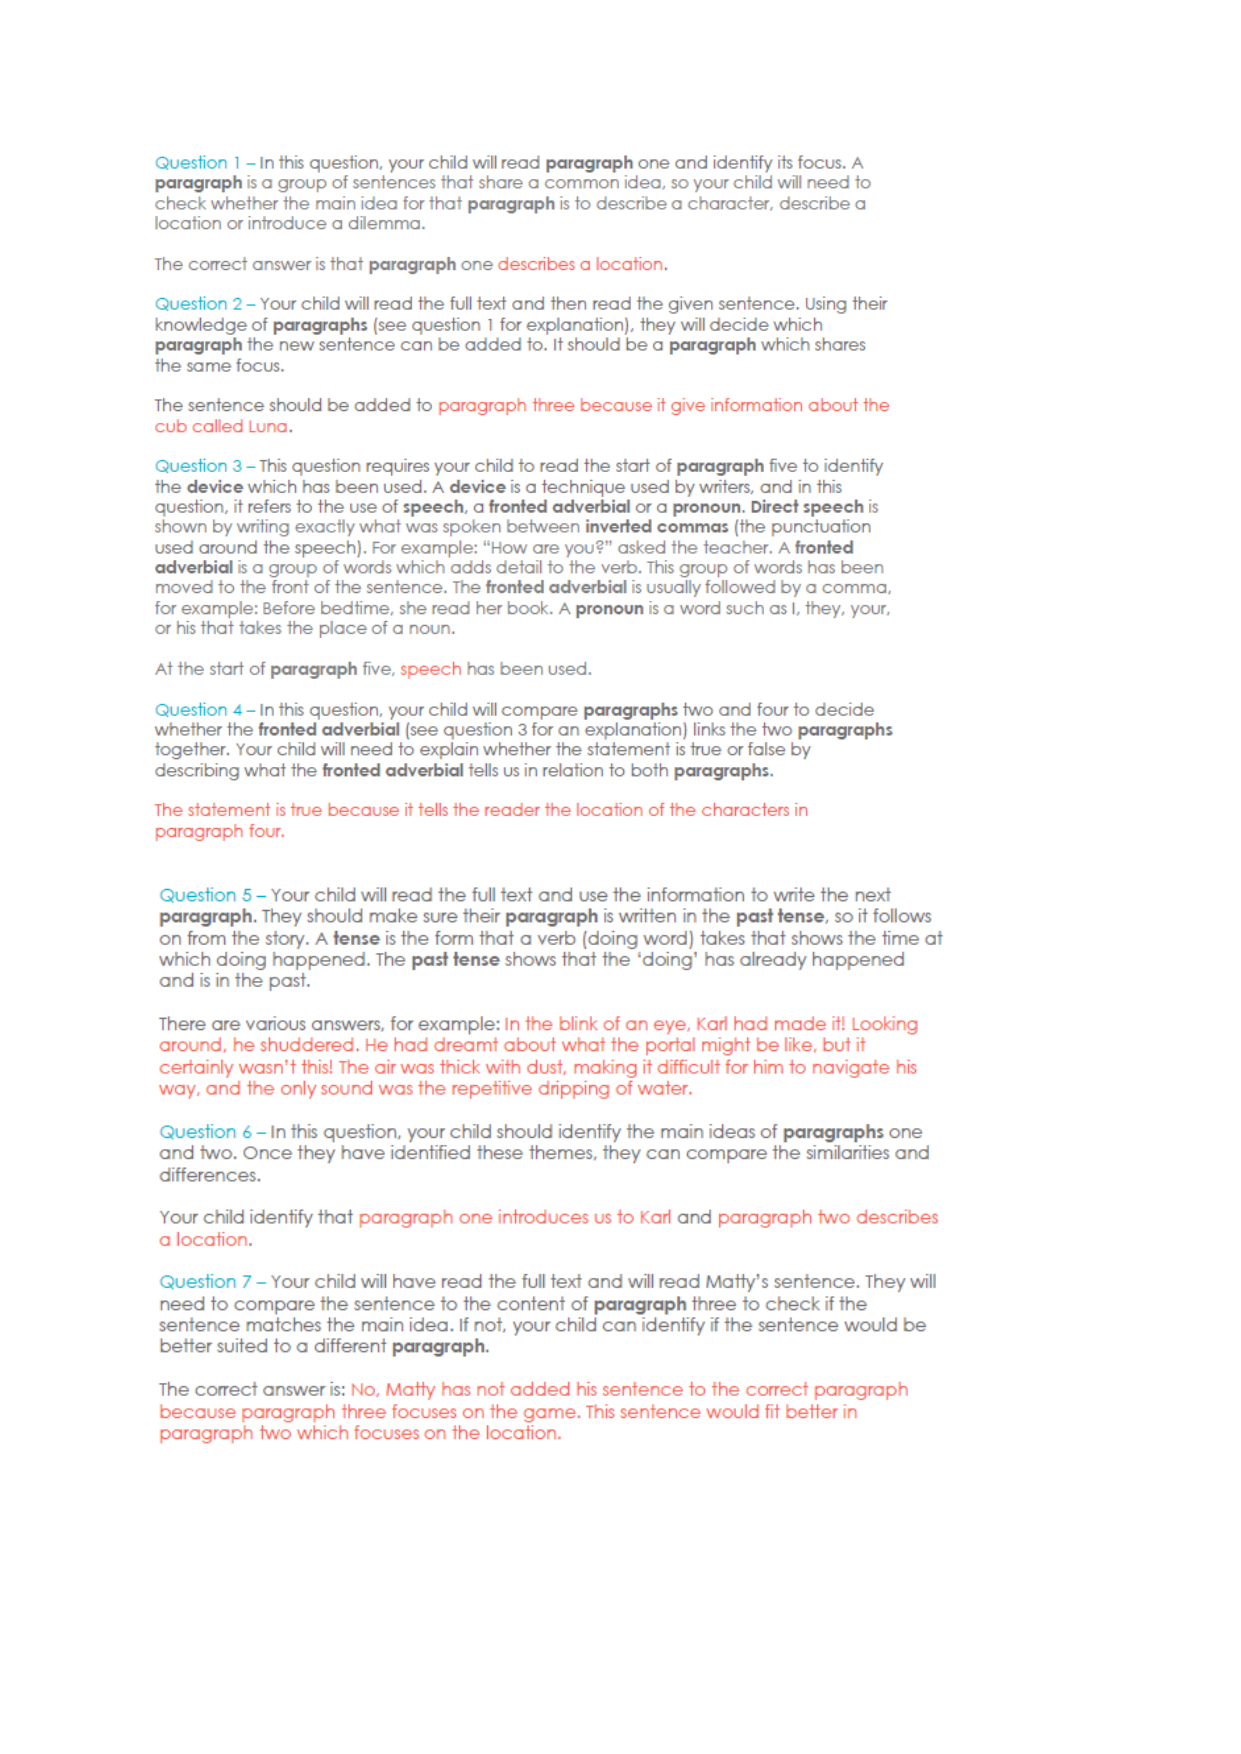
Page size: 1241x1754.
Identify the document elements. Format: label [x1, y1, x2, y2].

picture [150, 150, 901, 857]
picture [150, 875, 950, 1459]
